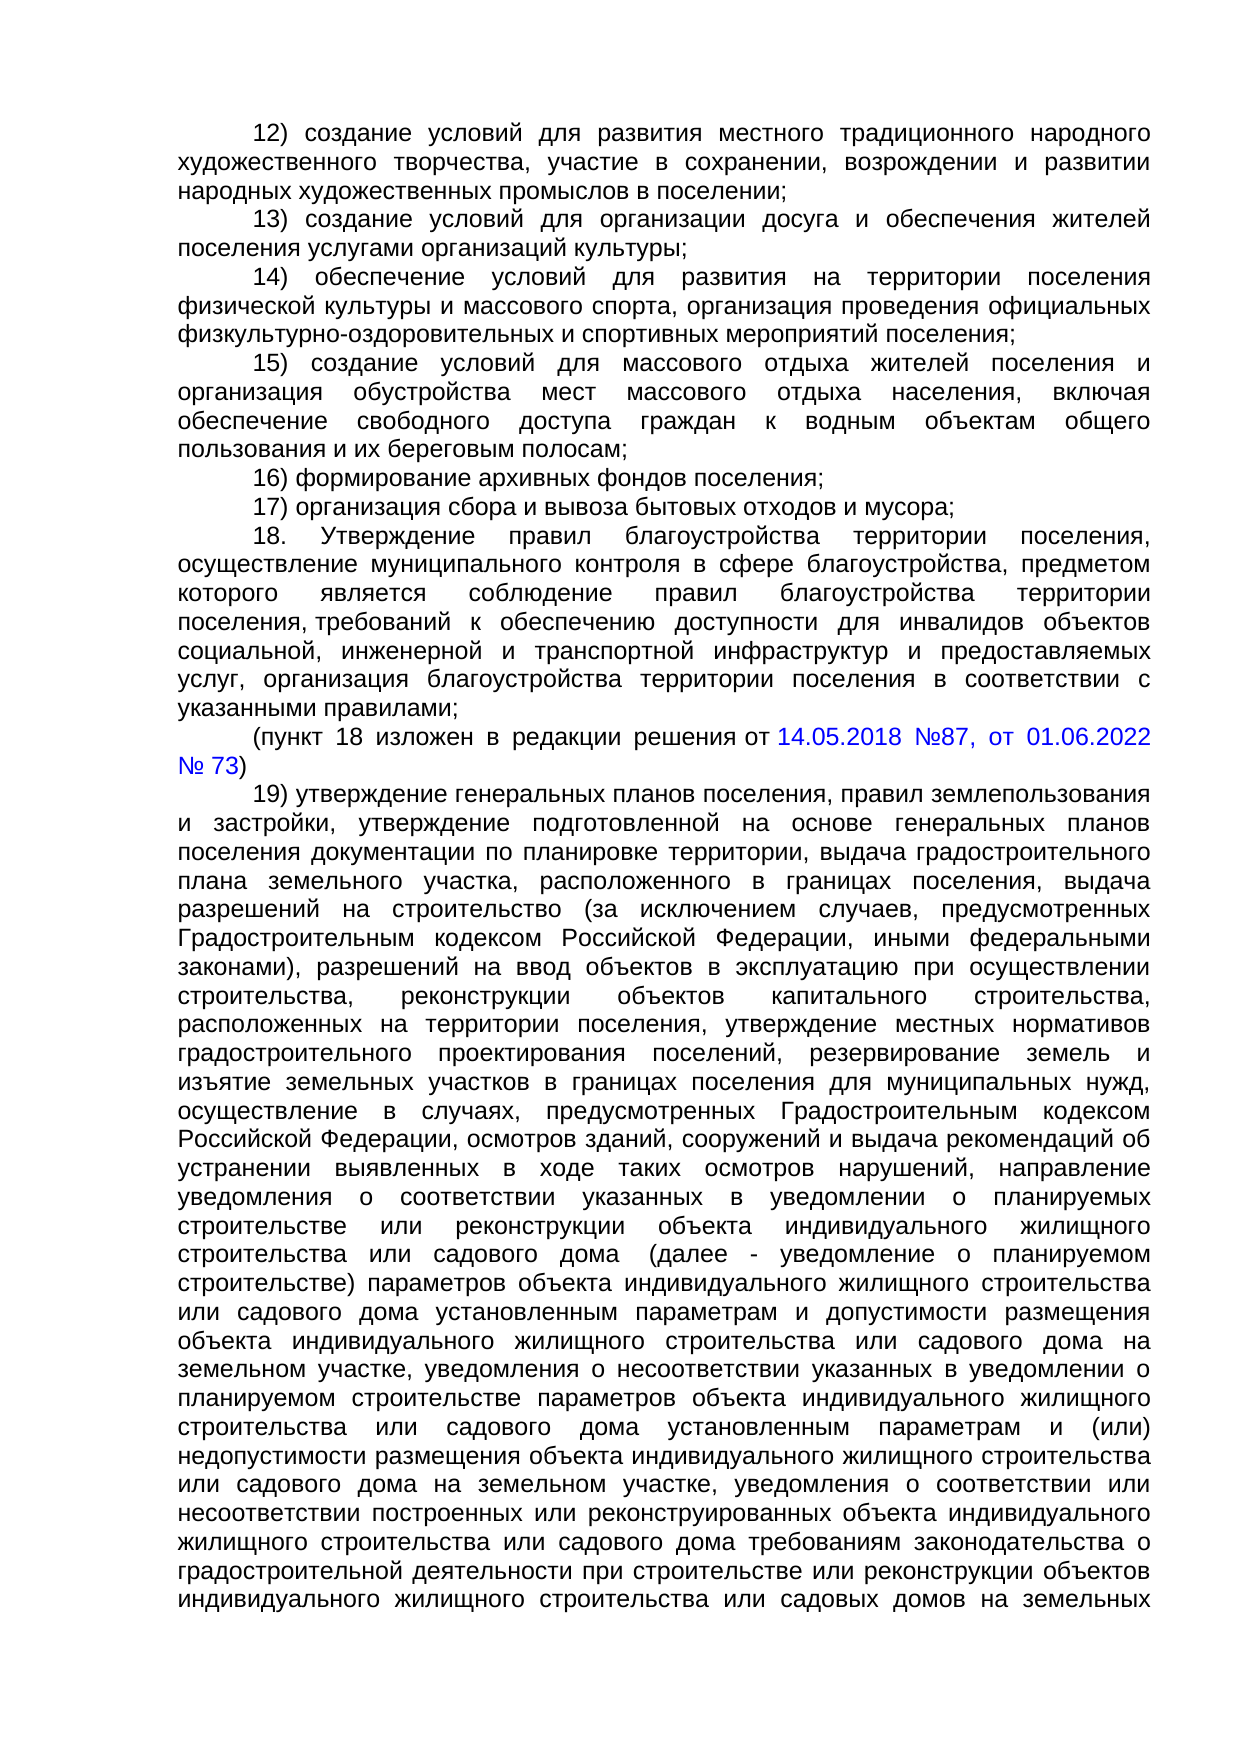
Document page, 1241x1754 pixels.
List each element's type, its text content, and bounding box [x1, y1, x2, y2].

text (пункт 18 изложен в редакции решения от 14.05.2018 №87, от 01.06.2022 № 73) [177, 722, 1152, 779]
text 16) формирование архивных фондов поселения; [177, 463, 1152, 492]
text 13) создание условий для организации досуга и обеспечения жителей поселения услугами организаций культуры; [177, 204, 1152, 262]
text 14) обеспечение условий для развития на территории поселения физической культуры и массового спорта, организация проведения официальных физкультурно-оздоровительных и спортивных мероприятий поселения; [177, 262, 1152, 348]
text 17) организация сбора и вывоза бытовых отходов и мусора; [177, 492, 1152, 521]
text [177, 779, 1152, 1613]
text 12) создание условий для развития местного традиционного народного художественного творчества, участие в сохранении, возрождении и развитии народных художественных промыслов в поселении; [177, 118, 1152, 204]
text 18. Утверждение правил благоустройства территории поселения, осуществление муниципального контроля в сфере благоустройства, предметом которого является соблюдение правил благоустройства территории поселения, требований к обеспечению доступности для инвалидов объектов социальной, инженерной и транспортной инфраструктур и предоставляемых услуг, организация благоустройства территории поселения в соответствии с указанными правилами; [177, 521, 1152, 722]
text 15) создание условий для массового отдыха жителей поселения и организация обустройства мест массового отдыха населения, включая обеспечение свободного доступа граждан к водным объектам общего пользования и их береговым полосам; [177, 348, 1152, 463]
